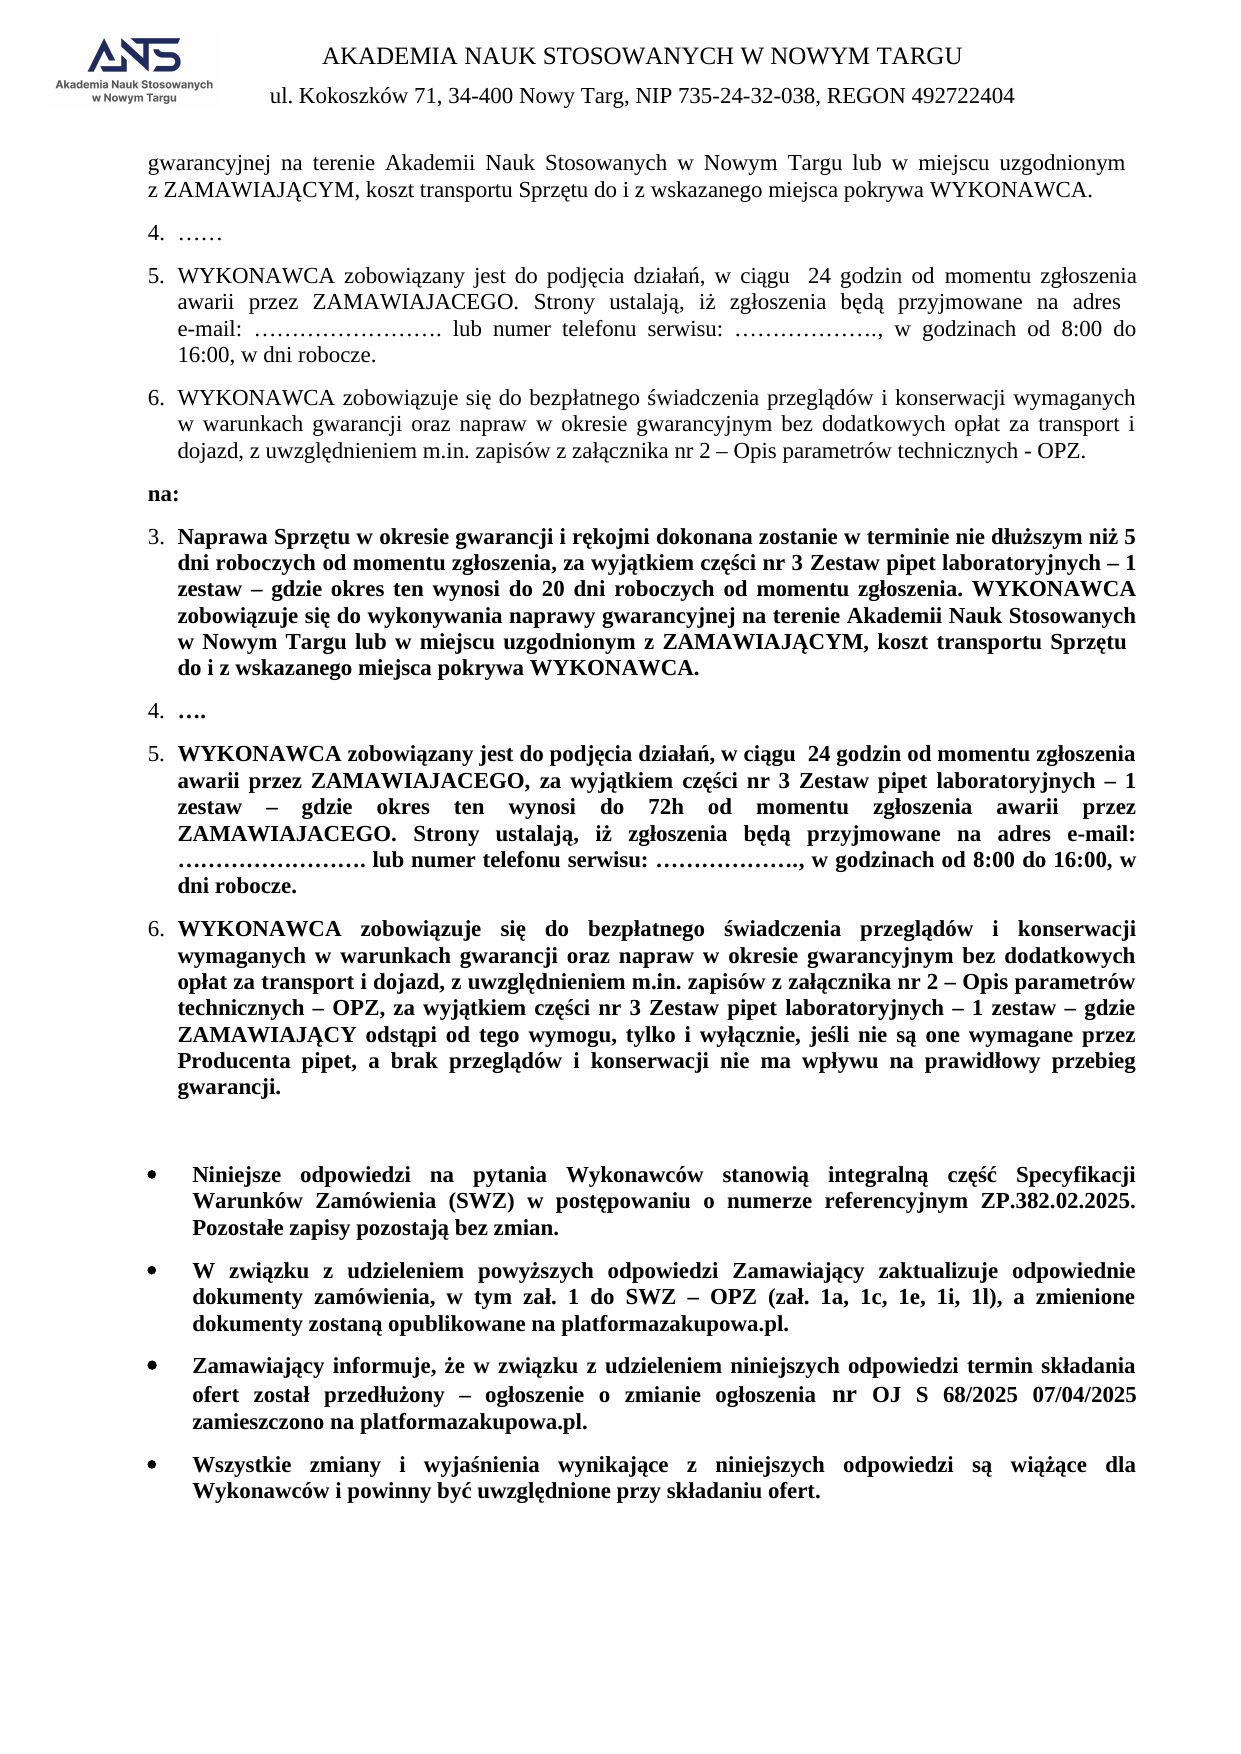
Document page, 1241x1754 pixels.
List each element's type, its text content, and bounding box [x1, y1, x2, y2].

list Zamawiający informuje, że w związku z udzieleniem niniejszych odpowiedzi termin składania ofert został przedłużony – ogłoszenie o zmianie ogłoszenia nr OJ S 68/2025 07/04/2025 zamieszczono na platformazakupowa.pl. [148, 1353, 1137, 1434]
list Wszystkie zmiany i wyjaśnienia wynikające z niniejszych odpowiedzi są wiążące dla Wykonawców i powinny być uwzględnione przy składaniu ofert. [148, 1451, 1137, 1504]
list Niniejsze odpowiedzi na pytania Wykonawców stanowią integralną część Specyfikacji Warunków Zamówienia (SWZ) w postępowaniu o numerze referencyjnym ZP.382.02.2025. Pozostałe zapisy pozostają bez zmian. [148, 1161, 1137, 1240]
list WYKONAWCA zobowiązany jest do podjęcia działań, w ciągu 24 godzin od momentu zgłoszenia awarii przez ZAMAWIAJACEGO. Strony ustalają, iż zgłoszenia będą przyjmowane na adres e-mail: ……………………. lub numer telefonu serwisu: ………………., w godzinach od 8:00 do 16:00, w dni robocze. [148, 262, 1137, 367]
list W związku z udzieleniem powyższych odpowiedzi Zamawiający zaktualizuje odpowiednie dokumenty zamówienia, w tym zał. 1 do SWZ – OPZ (zał. 1a, 1c, 1e, 1i, 1l), a zmienione dokumenty zostaną opublikowane na platformazakupowa.pl. [148, 1257, 1137, 1336]
list WYKONAWCA zobowiązany jest do podjęcia działań, w ciągu 24 godzin od momentu zgłoszenia awarii przez ZAMAWIAJACEGO, za wyjątkiem części nr 3 Zestaw pipet laboratoryjnych – 1 zestaw – gdzie okres ten wynosi do 72h od momentu zgłoszenia awarii przez ZAMAWIAJACEGO. Strony ustalają, iż zgłoszenia będą przyjmowane na adres e-mail: ……………………. lub numer telefonu serwisu: ………………., w godzinach od 8:00 do 16:00, w dni robocze. [148, 741, 1137, 899]
list WYKONAWCA zobowiązuje się do bezpłatnego świadczenia przeglądów i konserwacji wymaganych w warunkach gwarancji oraz napraw w okresie gwarancyjnym bez dodatkowych opłat za transport i dojazd, z uwzględnieniem m.in. zapisów z załącznika nr 2 – Opis parametrów technicznych – OPZ, za wyjątkiem części nr 3 Zestaw pipet laboratoryjnych – 1 zestaw – gdzie ZAMAWIAJĄCY odstąpi od tego wymogu, tylko i wyłącznie, jeśli nie są one wymagane przez Producenta pipet, a brak przeglądów i konserwacji nie ma wpływu na prawidłowy przebieg gwarancji. [148, 915, 1137, 1100]
text na: [148, 480, 1137, 506]
list WYKONAWCA zobowiązuje się do bezpłatnego świadczenia przeglądów i konserwacji wymaganych w warunkach gwarancji oraz napraw w okresie gwarancyjnym bez dodatkowych opłat za transport i dojazd, z uwzględnieniem m.in. zapisów z załącznika nr 2 – Opis parametrów technicznych - OPZ. [148, 384, 1137, 463]
list Naprawa Sprzętu w okresie gwarancji i rękojmi dokonana zostanie w terminie nie dłuższym niż 5 dni roboczych od momentu zgłoszenia, za wyjątkiem części nr 3 Zestaw pipet laboratoryjnych – 1 zestaw – gdzie okres ten wynosi do 20 dni roboczych od momentu zgłoszenia. WYKONAWCA zobowiązuje się do wykonywania naprawy gwarancyjnej na terenie Akademii Nauk Stosowanych w Nowym Targu lub w miejscu uzgodnionym z ZAMAWIAJĄCYM, koszt transportu Sprzętu do i z wskazanego miejsca pokrywa WYKONAWCA. [148, 523, 1137, 681]
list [148, 149, 1137, 202]
list …… [148, 219, 1137, 245]
list …. [148, 697, 1137, 724]
picture [45, 30, 223, 110]
